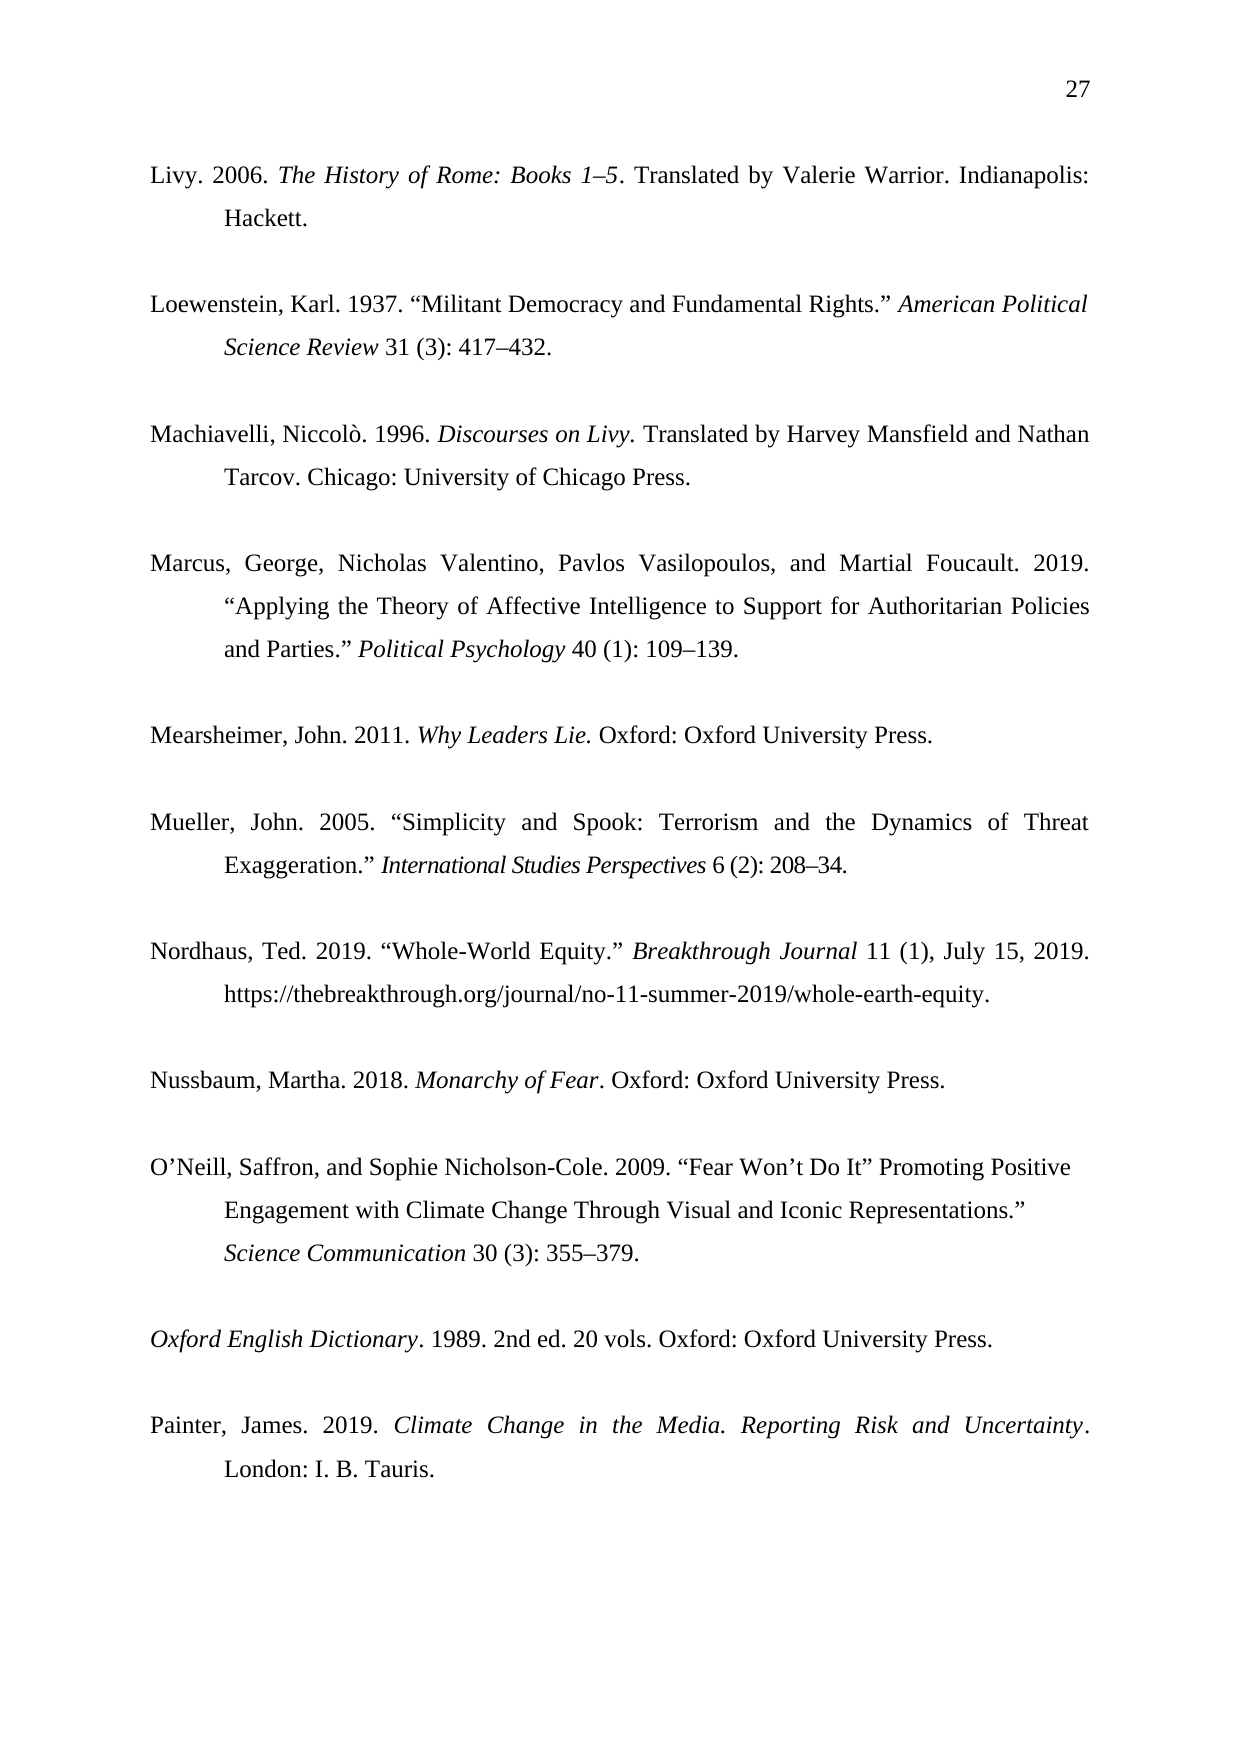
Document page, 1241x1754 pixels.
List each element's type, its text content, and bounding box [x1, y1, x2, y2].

text O’Neill, Saffron, and Sophie Nicholson-Cole. 2009. “Fear Won’t Do It” Promoting Positive Engagement with Climate Change Through Visual and Iconic Representations.” Science Communication 30 (3): 355–379. [150, 1152, 1090, 1267]
text Mearsheimer, John. 2011. Why Leaders Lie. Oxford: Oxford University Press. [150, 721, 1090, 749]
text Machiavelli, Niccolò. 1996. Discourses on Livy. Translated by Harvey Mansfield and Nathan Tarcov. Chicago: University of Chicago Press. [150, 419, 1090, 491]
text Painter, James. 2019. Climate Change in the Media. Reporting Risk and Uncertainty. London: I. B. Tauris. [150, 1411, 1090, 1482]
text Nordhaus, Ted. 2019. “Whole-World Equity.” Breakthrough Journal 11 (1), July 15, 2019. https://thebreakthrough.org/journal/no-11-summer-2019/whole-earth-equity. [150, 936, 1090, 1008]
text Loewenstein, Karl. 1937. “Militant Democracy and Fundamental Rights.” American Political Science Review 31 (3): 417–432. [150, 289, 1090, 361]
text Mueller, John. 2005. “Simplicity and Spook: Terrorism and the Dynamics of Threat Exaggeration.” International Studies Perspectives 6 (2): 208–34. [150, 807, 1090, 879]
text Marcus, George, Nicholas Valentino, Pavlos Vasilopoulos, and Martial Foucault. 2019. “Applying the Theory of Affective Intelligence to Support for Authoritarian Policies and Parties.” Political Psychology 40 (1): 109–139. [150, 548, 1090, 663]
text Oxford English Dictionary. 1989. 2nd ed. 20 vols. Oxford: Oxford University Press. [150, 1324, 1090, 1353]
text Livy. 2006. The History of Rome: Books 1–5. Translated by Valerie Warrior. Indianapolis: Hackett. [150, 160, 1090, 232]
text Nussbaum, Martha. 2018. Monarchy of Fear. Oxford: Oxford University Press. [150, 1066, 1090, 1094]
